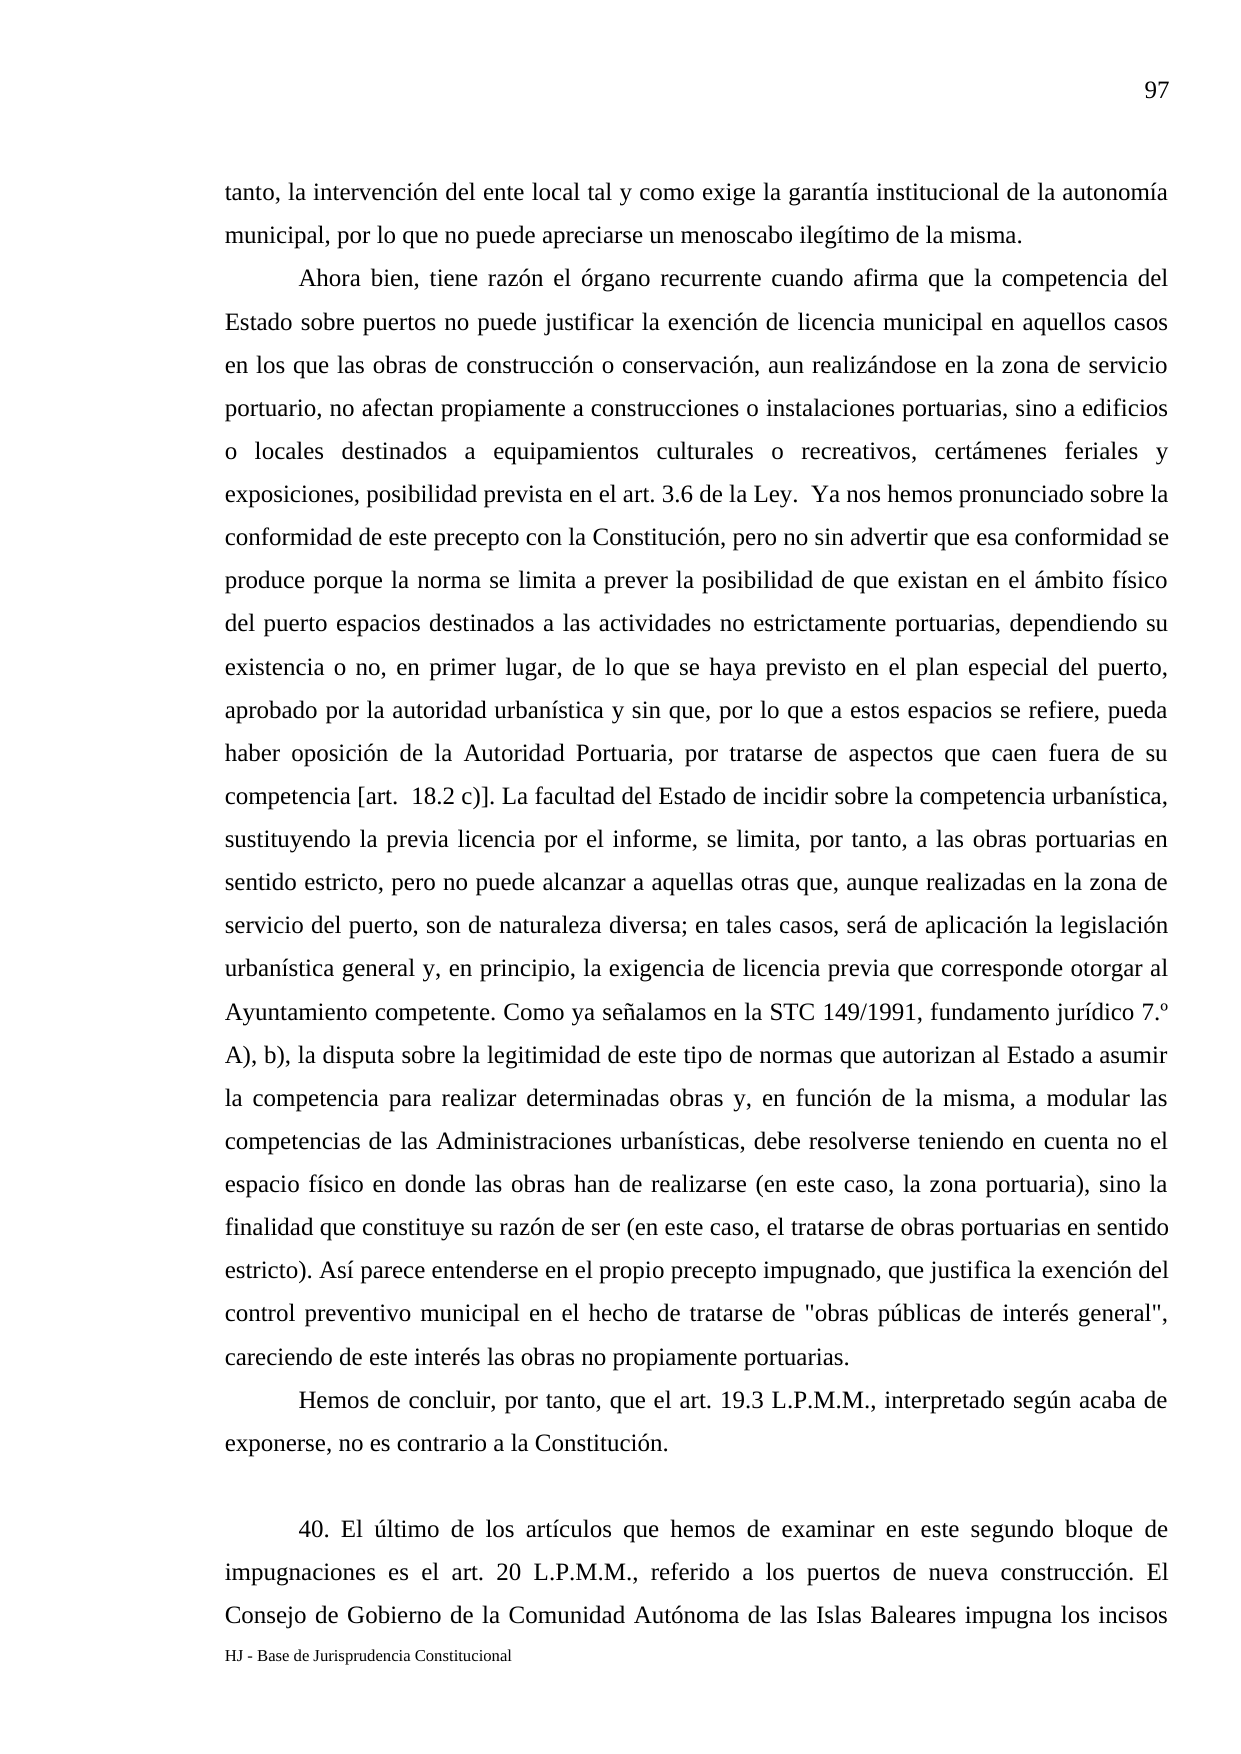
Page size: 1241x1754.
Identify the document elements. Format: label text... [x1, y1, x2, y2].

text Ahora bien, tiene razón el órgano recurrente cuando afirma que la competencia del Estado sobre puertos no puede justificar la exención de licencia municipal en aquellos casos en los que las obras de construcción o conservación, aun realizándose en la zona de servicio portuario, no afectan propiamente a construcciones o instalaciones portuarias, sino a edificios o locales destinados a equipamientos culturales o recreativos, certámenes feriales y exposiciones, posibilidad prevista en el art. 3.6 de la Ley. Ya nos hemos pronunciado sobre la conformidad de este precepto con la Constitución, pero no sin advertir que esa conformidad se produce porque la norma se limita a prever la posibilidad de que existan en el ámbito físico del puerto espacios destinados a las actividades no estrictamente portuarias, dependiendo su existencia o no, en primer lugar, de lo que se haya previsto en el plan especial del puerto, aprobado por la autoridad urbanística y sin que, por lo que a estos espacios se refiere, pueda haber oposición de la Autoridad Portuaria, por tratarse de aspectos que caen fuera de su competencia [art. 18.2 c)]. La facultad del Estado de incidir sobre la competencia urbanística, sustituyendo la previa licencia por el informe, se limita, por tanto, a las obras portuarias en sentido estricto, pero no puede alcanzar a aquellas otras que, aunque realizadas en la zona de servicio del puerto, son de naturaleza diversa; en tales casos, será de aplicación la legislación urbanística general y, en principio, la exigencia de licencia previa que corresponde otorgar al Ayuntamiento competente. Como ya señalamos en la STC 149/1991, fundamento jurídico 7.º A), b), la disputa sobre la legitimidad de este tipo de normas que autorizan al Estado a asumir la competencia para realizar determinadas obras y, en función de la misma, a modular las competencias de las Administraciones urbanísticas, debe resolverse teniendo en cuenta no el espacio físico en donde las obras han de realizarse (en este caso, la zona portuaria), sino la finalidad que constituye su razón de ser (en este caso, el tratarse de obras portuarias en sentido estricto). Así parece entenderse en el propio precepto impugnado, que justifica la exención del control preventivo municipal en el hecho de tratarse de "obras públicas de interés general", careciendo de este interés las obras no propiamente portuarias. [224, 263, 1169, 1370]
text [224, 177, 1169, 249]
text Hemos de concluir, por tanto, que el art. 19.3 L.P.M.M., interpretado según acaba de exponerse, no es contrario a la Constitución. [224, 1385, 1169, 1457]
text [224, 1514, 1169, 1629]
